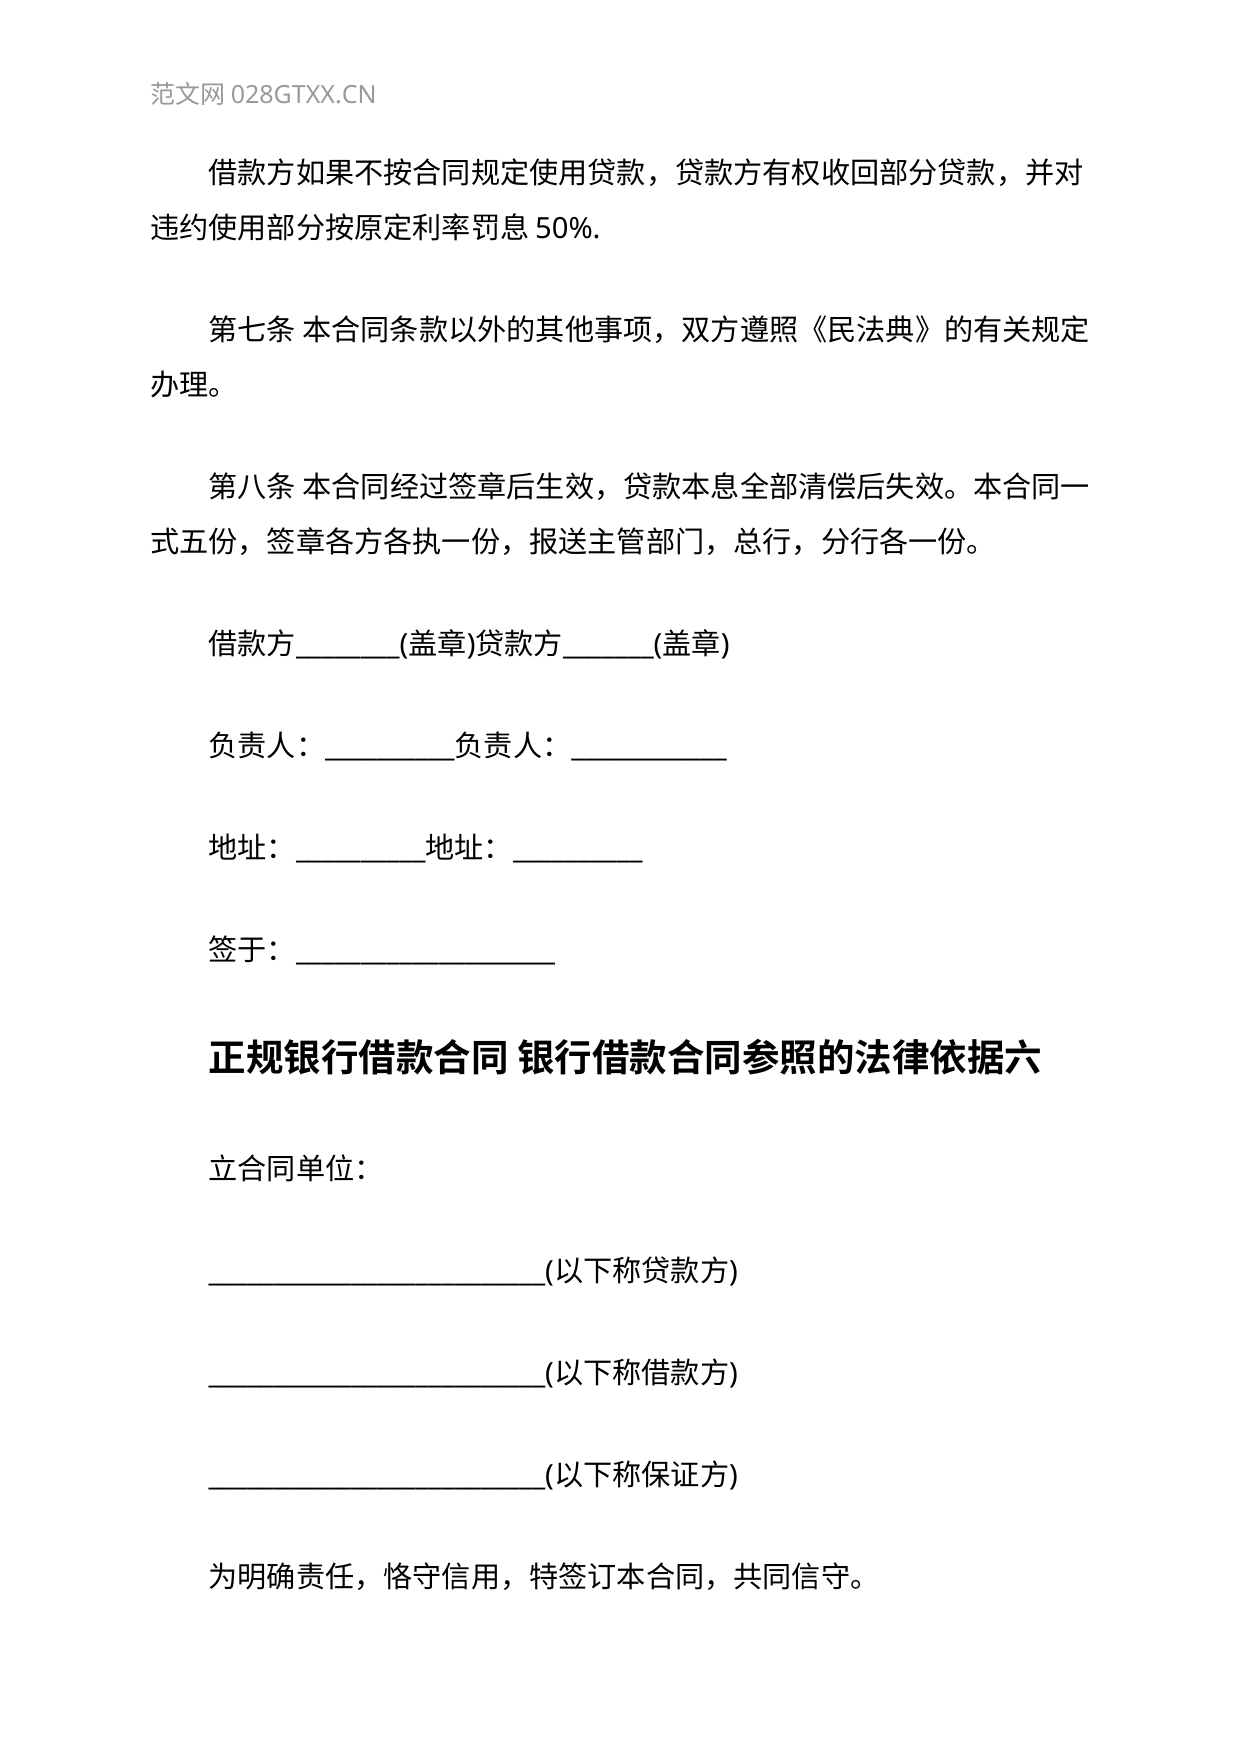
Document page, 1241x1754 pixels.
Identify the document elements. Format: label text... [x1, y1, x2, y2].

text 借款方如果不按合同规定使用贷款，贷款方有权收回部分贷款，并对违约使用部分按原定利率罚息50%. [150, 150, 1090, 247]
text 立合同单位： [150, 1146, 1090, 1188]
text 为明确责任，恪守信用，特签订本合同，共同信守。 [150, 1553, 1090, 1596]
text 借款方________(盖章)贷款方_______(盖章) [150, 620, 1090, 663]
text 签于：____________________ [150, 926, 1090, 968]
text 负责人：__________负责人：____________ [150, 722, 1090, 764]
text __________________________(以下称保证方) [150, 1451, 1090, 1494]
text 第七条 本合同条款以外的其他事项，双方遵照《民法典》的有关规定办理。 [150, 307, 1090, 404]
text __________________________(以下称贷款方) [150, 1247, 1090, 1290]
text 第八条 本合同经过签章后生效，贷款本息全部清偿后失效。本合同一式五份，签章各方各执一份，报送主管部门，总行，分行各一份。 [150, 463, 1090, 561]
text __________________________(以下称借款方) [150, 1349, 1090, 1392]
text 地址：__________地址：__________ [150, 824, 1090, 867]
text 正规银行借款合同 银行借款合同参照的法律依据六 [150, 1028, 1090, 1082]
